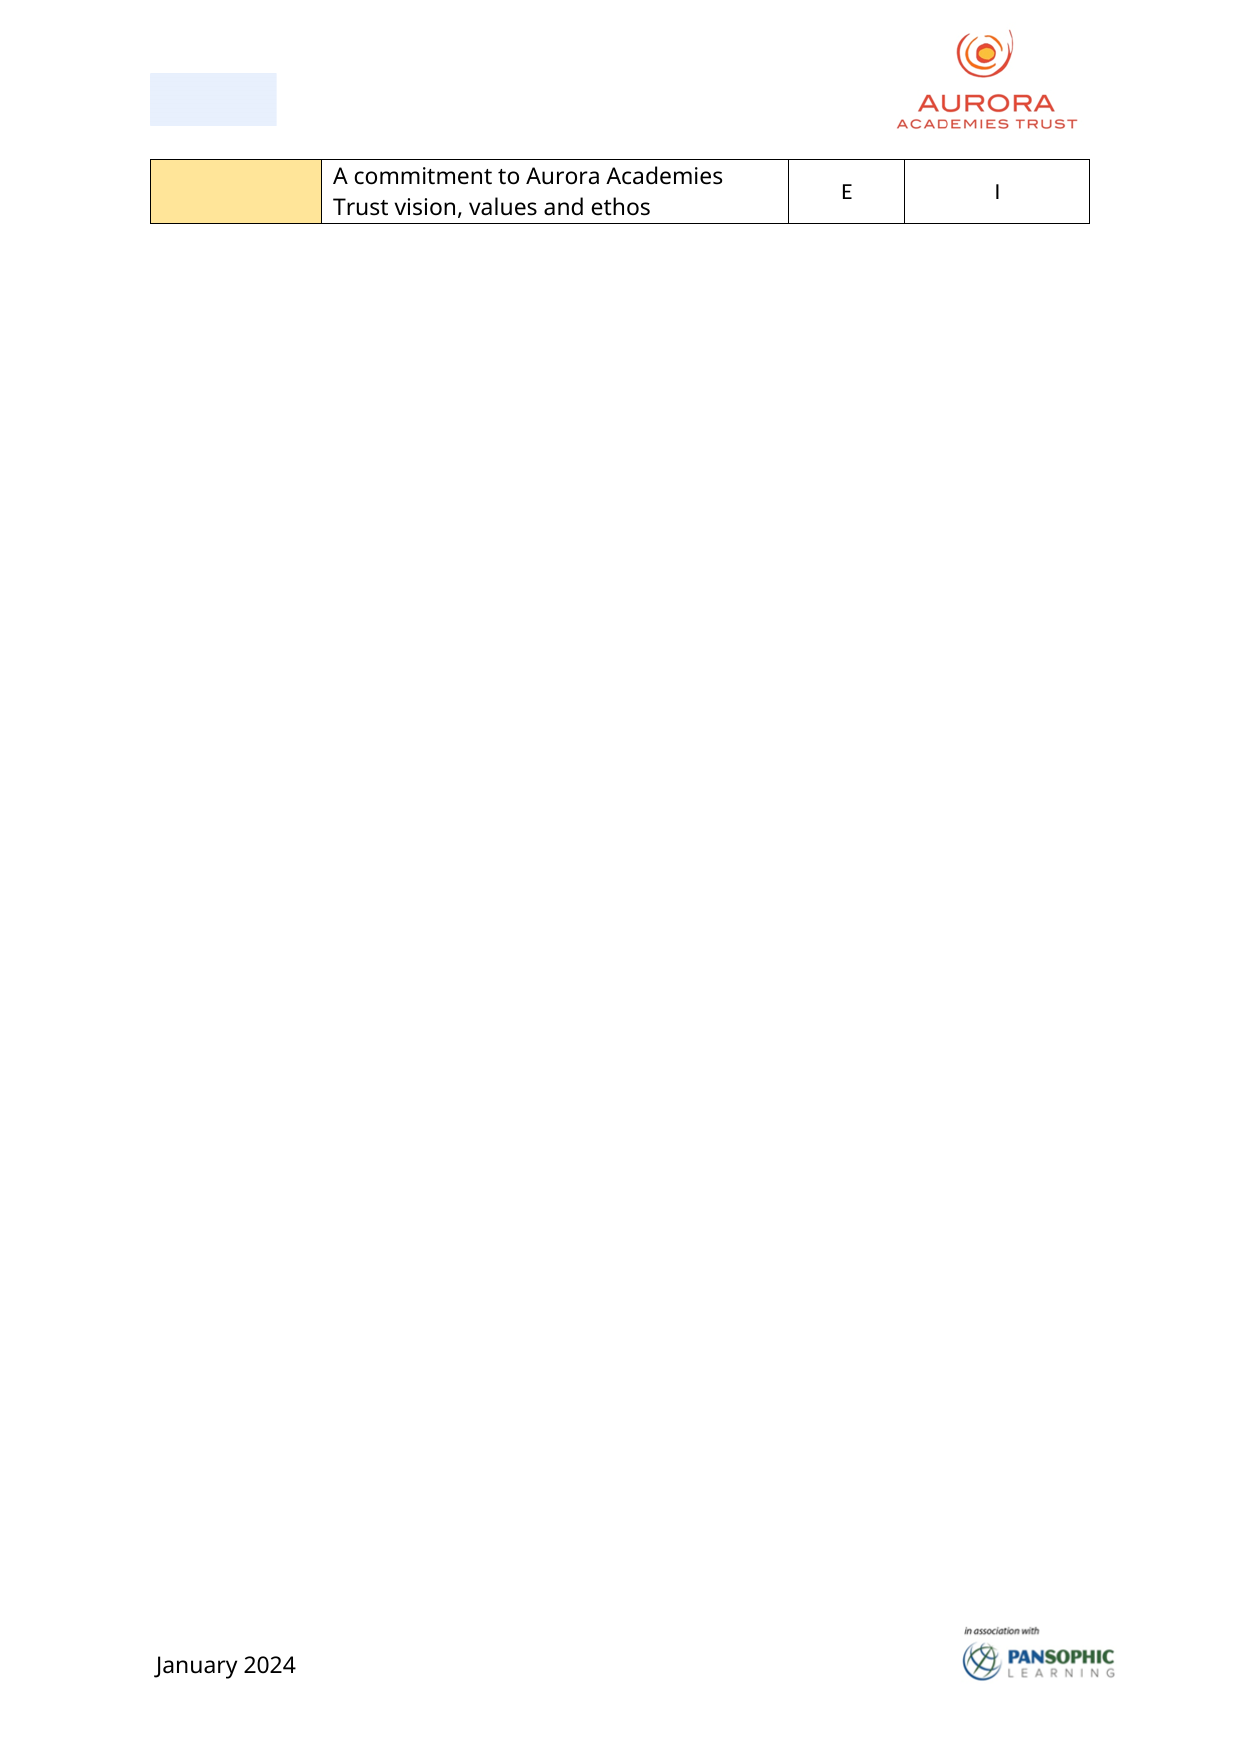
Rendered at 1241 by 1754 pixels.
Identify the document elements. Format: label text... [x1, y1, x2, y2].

picture [150, 73, 277, 126]
picture [954, 1625, 1117, 1691]
picture [874, 17, 1091, 140]
table_cell A commitment to Aurora Academies Trust vision, values and ethos [322, 160, 788, 223]
